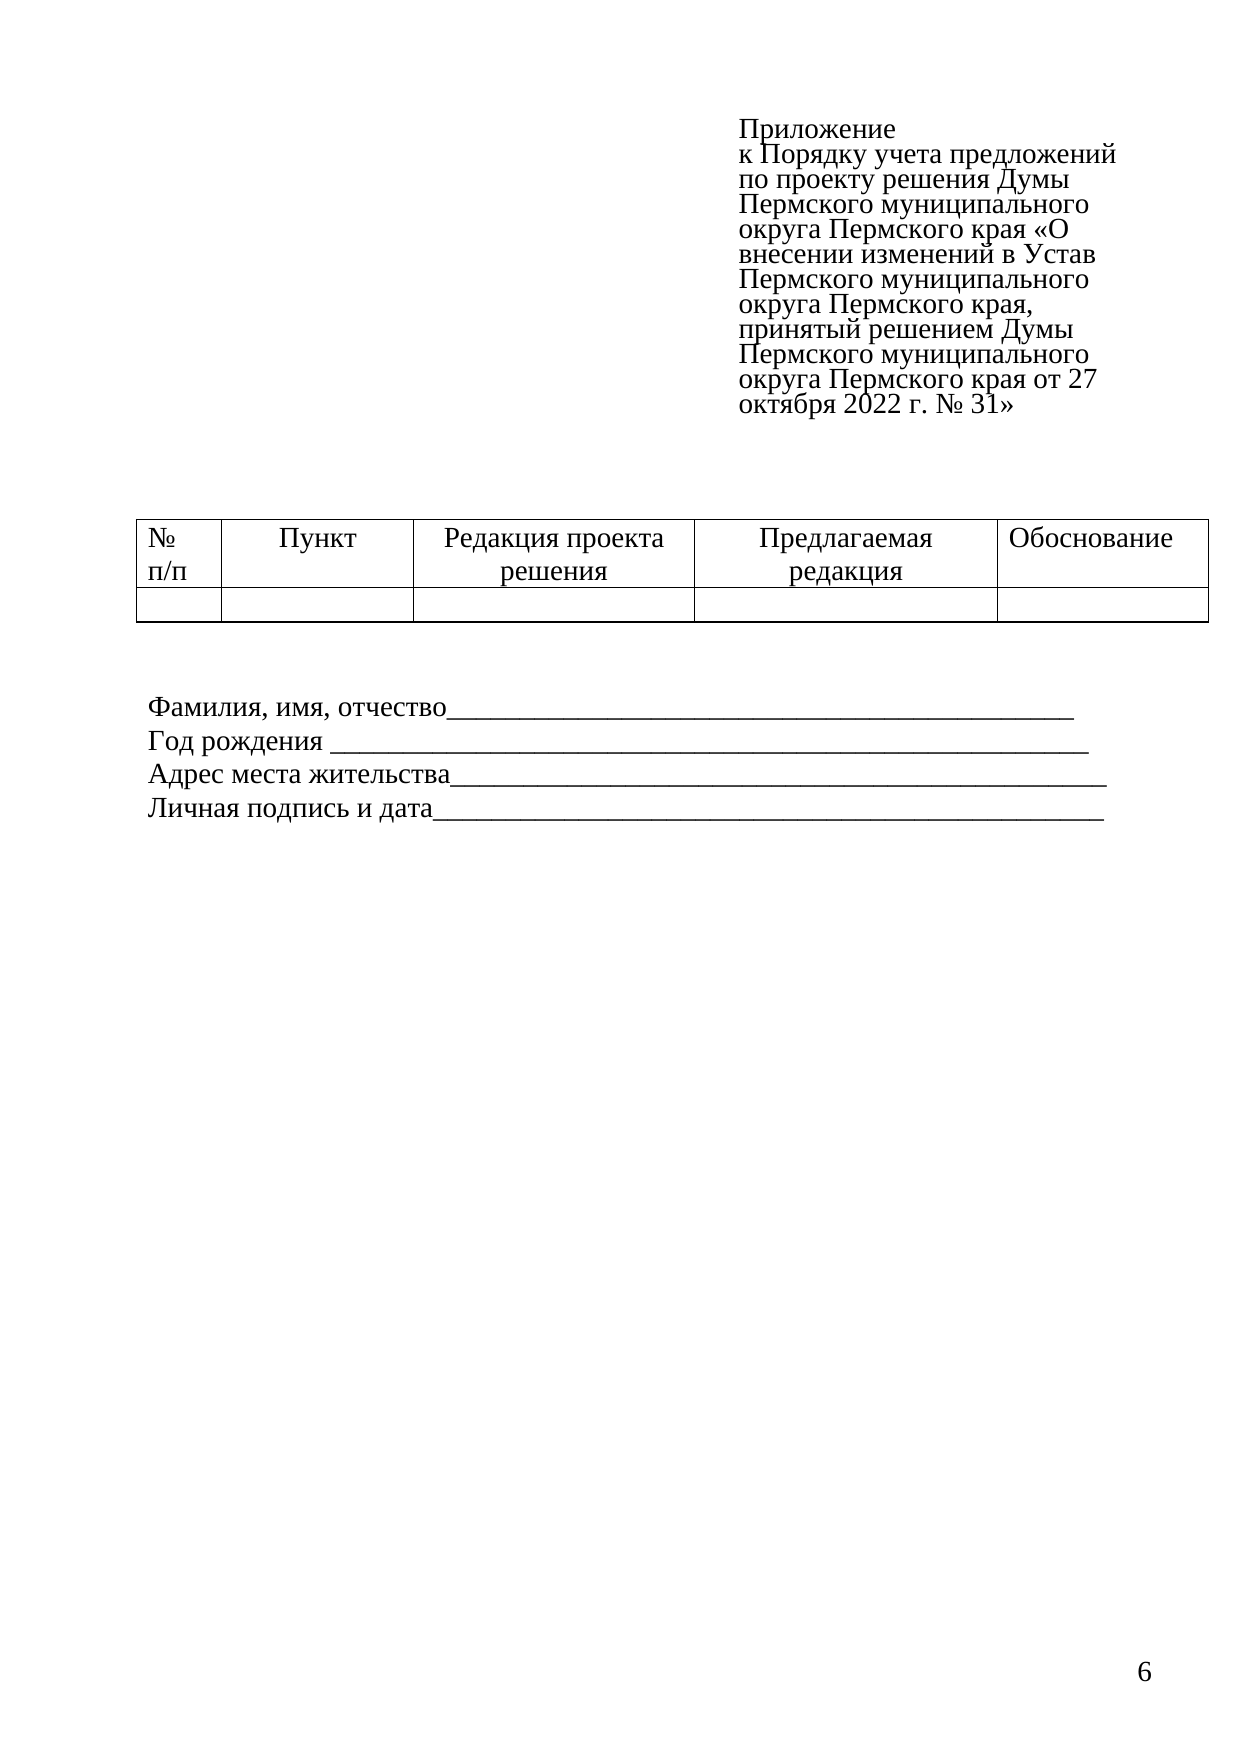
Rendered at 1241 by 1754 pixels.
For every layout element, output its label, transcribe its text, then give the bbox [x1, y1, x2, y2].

table_cell [695, 588, 997, 621]
table_cell [222, 588, 413, 621]
text Адрес места жительства_____________________________________________ [148, 757, 1152, 790]
table_cell [998, 588, 1208, 621]
text Личная подпись и дата______________________________________________ [148, 790, 1152, 824]
table_header Пункт [222, 520, 413, 587]
table_header № п/п [137, 520, 221, 587]
table_header Предлагаемая редакция [695, 520, 997, 587]
text Приложение [738, 118, 1152, 143]
text Год рождения ____________________________________________________ [148, 723, 1152, 757]
text Фамилия, имя, отчество___________________________________________ [148, 689, 1152, 723]
table_header Редакция проекта решения [414, 520, 694, 587]
text к Порядку учета предложений по проекту решения Думы Пермского муниципального округа Пермского края «О внесении изменений в Устав Пермского муниципального округа Пермского края, принятый решением Думы Пермского муниципального округа Пермского края от 27 октября 2022 г. № 31» [738, 143, 1152, 418]
table_header Обоснование [998, 520, 1208, 587]
table_cell [414, 588, 694, 621]
table_cell [137, 588, 221, 621]
